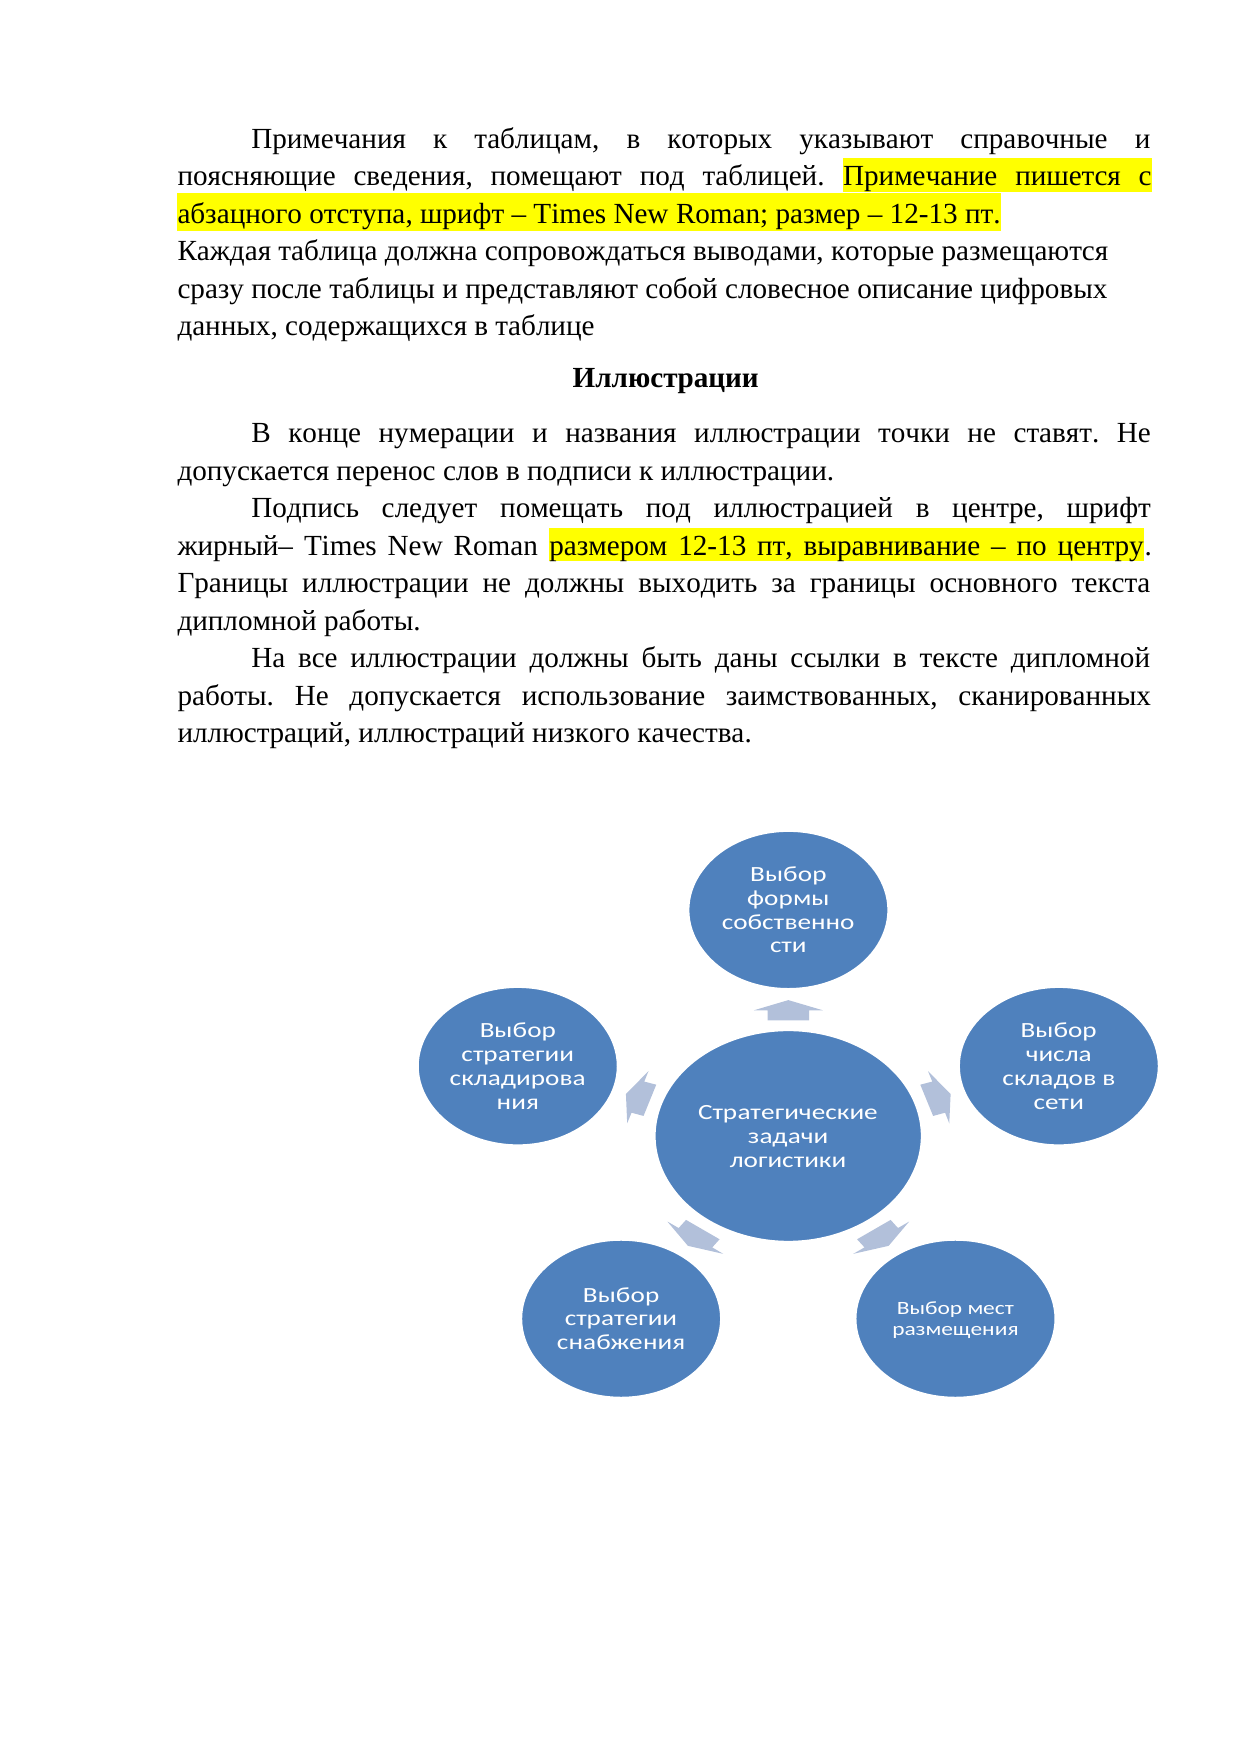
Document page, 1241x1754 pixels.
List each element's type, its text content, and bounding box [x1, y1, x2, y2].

text Иллюстрации [177, 360, 1152, 393]
text Каждая таблица должна сопровождаться выводами, которые размещаются сразу после таблицы и представляют собой словесное описание цифровых данных, содержащихся в таблице [177, 231, 1152, 343]
text В конце нумерации и названия иллюстрации точки не ставят. Не допускается перенос слов в подписи к иллюстрации. [177, 413, 1152, 488]
text Примечания к таблицам, в которых указывают справочные и поясняющие сведения, помещают под таблицей. Примечание пишется с абзацного отступа, шрифт – Times New Roman; размер – 12-13 пт. [177, 118, 1152, 231]
text Подпись следует помещать под иллюстрацией в центре, шрифт жирный– Times New Roman размером 12-13 пт, выравнивание – по центру. Границы иллюстрации не должны выходить за границы основного текста дипломной работы. [177, 488, 1152, 638]
text На все иллюстрации должны быть даны ссылки в тексте дипломной работы. Не допускается использование заимствованных, сканированных иллюстраций, иллюстраций низкого качества. [177, 638, 1152, 750]
